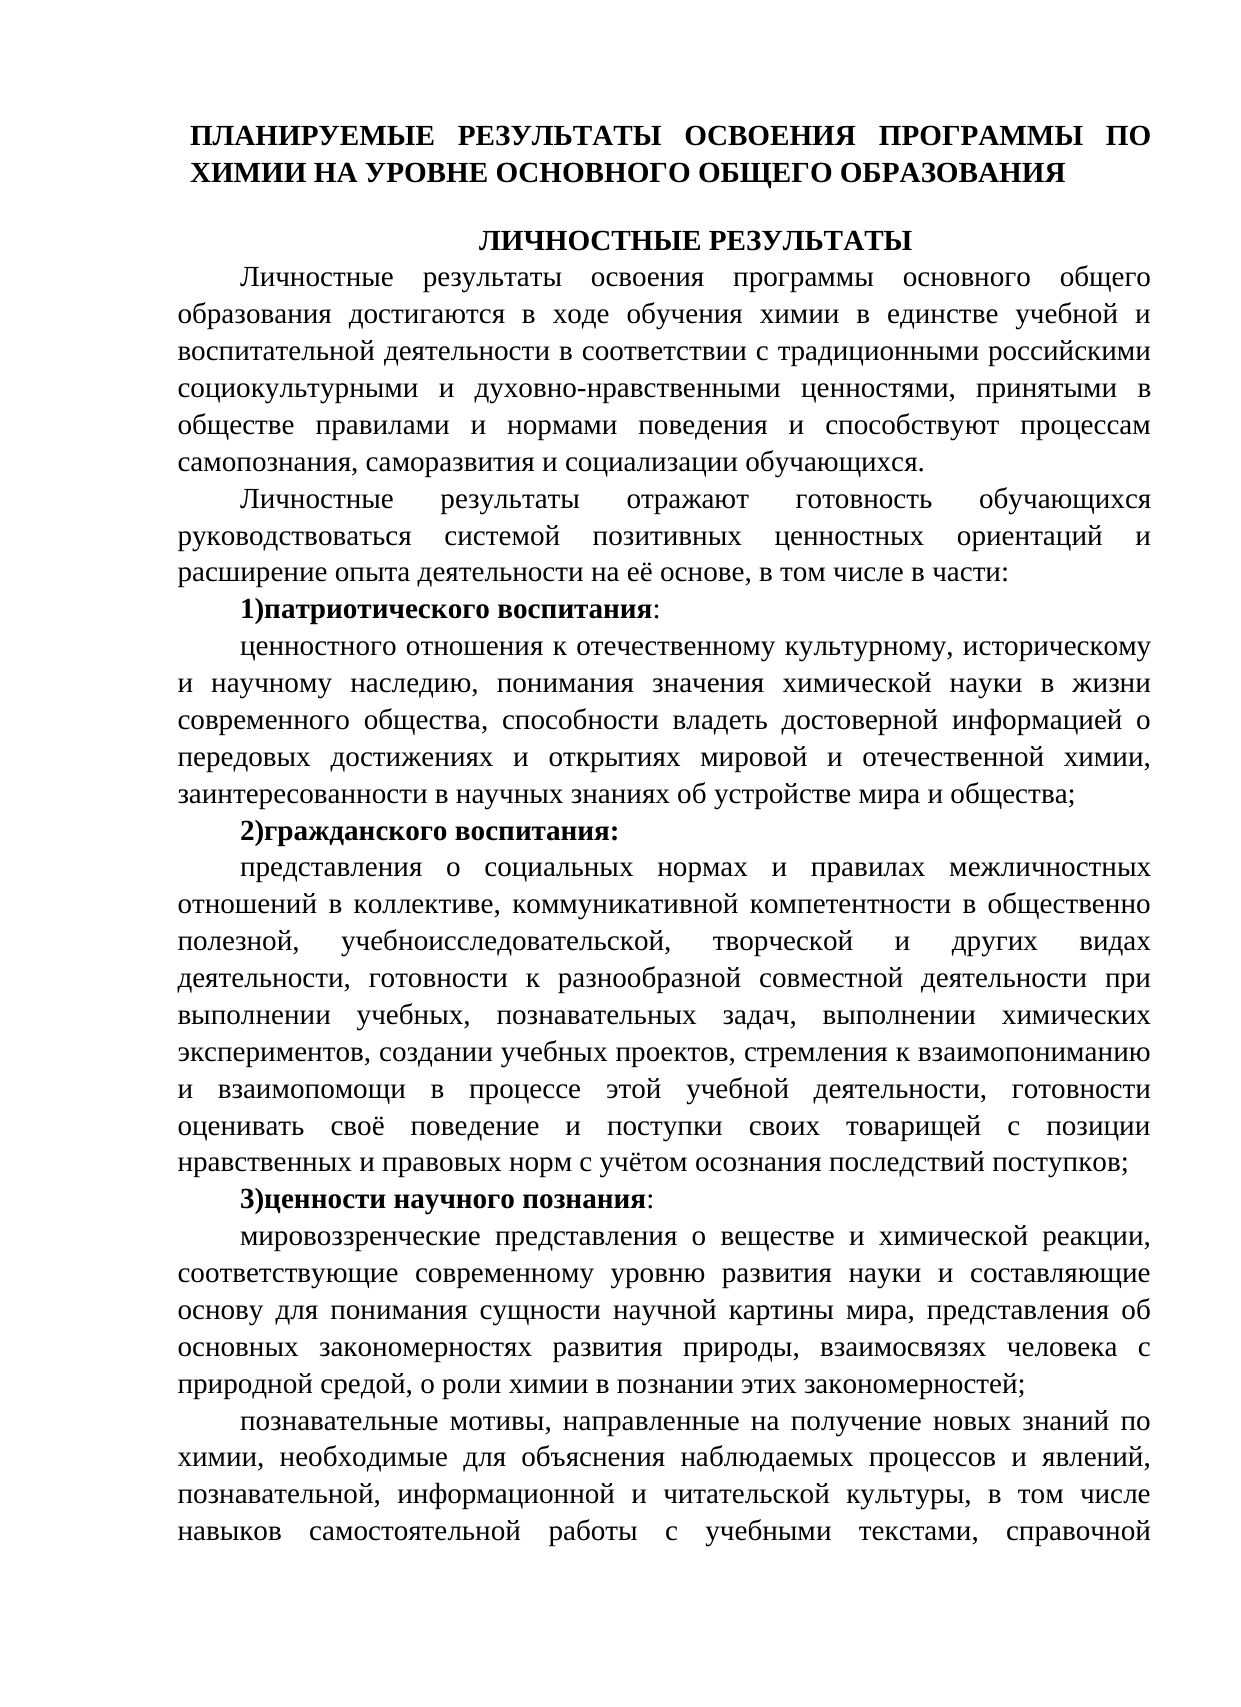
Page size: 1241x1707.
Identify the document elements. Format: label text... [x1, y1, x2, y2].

text представления о социальных нормах и правилах межличностных отношений в коллективе, коммуникативной компетентности в общественно полезной, учебноисследовательской, творческой и других видах деятельности, готовности к разнообразной совместной деятельности при выполнении учебных, познавательных задач, выполнении химических экспериментов, создании учебных проектов, стремления к взаимопониманию и взаимопомощи в процессе этой учебной деятельности, готовности оценивать своё поведение и поступки своих товарищей с позиции нравственных и правовых норм с учётом осознания последствий поступков; [177, 849, 1152, 1178]
text 3)ценности научного познания: [177, 1181, 1152, 1215]
text ценностного отношения к отечественному культурному, историческому и научному наследию, понимания значения химической науки в жизни современного общества, способности владеть достоверной информацией о передовых достижениях и открытиях мировой и отечественной химии, заинтересованности в научных знаниях об устройстве мира и общества; [177, 628, 1152, 809]
text ЛИЧНОСТНЫЕ РЕЗУЛЬТАТЫ [177, 223, 1152, 256]
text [177, 1403, 1152, 1547]
text Личностные результаты отражают готовность обучающихся руководствоваться системой позитивных ценностных ориентаций и расширение опыта деятельности на её основе, в том числе в части: [177, 481, 1152, 588]
text мировоззренческие представления о веществе и химической реакции, соответствующие современному уровню развития науки и составляющие основу для понимания сущности научной картины мира, представления об основных закономерностях развития природы, взаимосвязях человека с природной средой, о роли химии в познании этих закономерностей; [177, 1218, 1152, 1399]
text 1)патриотического воспитания: [177, 591, 1152, 625]
text ПЛАНИРУЕМЫЕ РЕЗУЛЬТАТЫ ОСВОЕНИЯ ПРОГРАММЫ ПО ХИМИИ НА УРОВНЕ ОСНОВНОГО ОБЩЕГО ОБРАЗОВАНИЯ [190, 118, 1152, 188]
text 2)гражданского воспитания: [177, 813, 1152, 846]
text Личностные результаты освоения программы основного общего образования достигаются в ходе обучения химии в единстве учебной и воспитательной деятельности в соответствии с традиционными российскими социокультурными и духовно-нравственными ценностями, принятыми в обществе правилами и нормами поведения и способствуют процессам самопознания, саморазвития и социализации обучающихся. [177, 259, 1152, 477]
